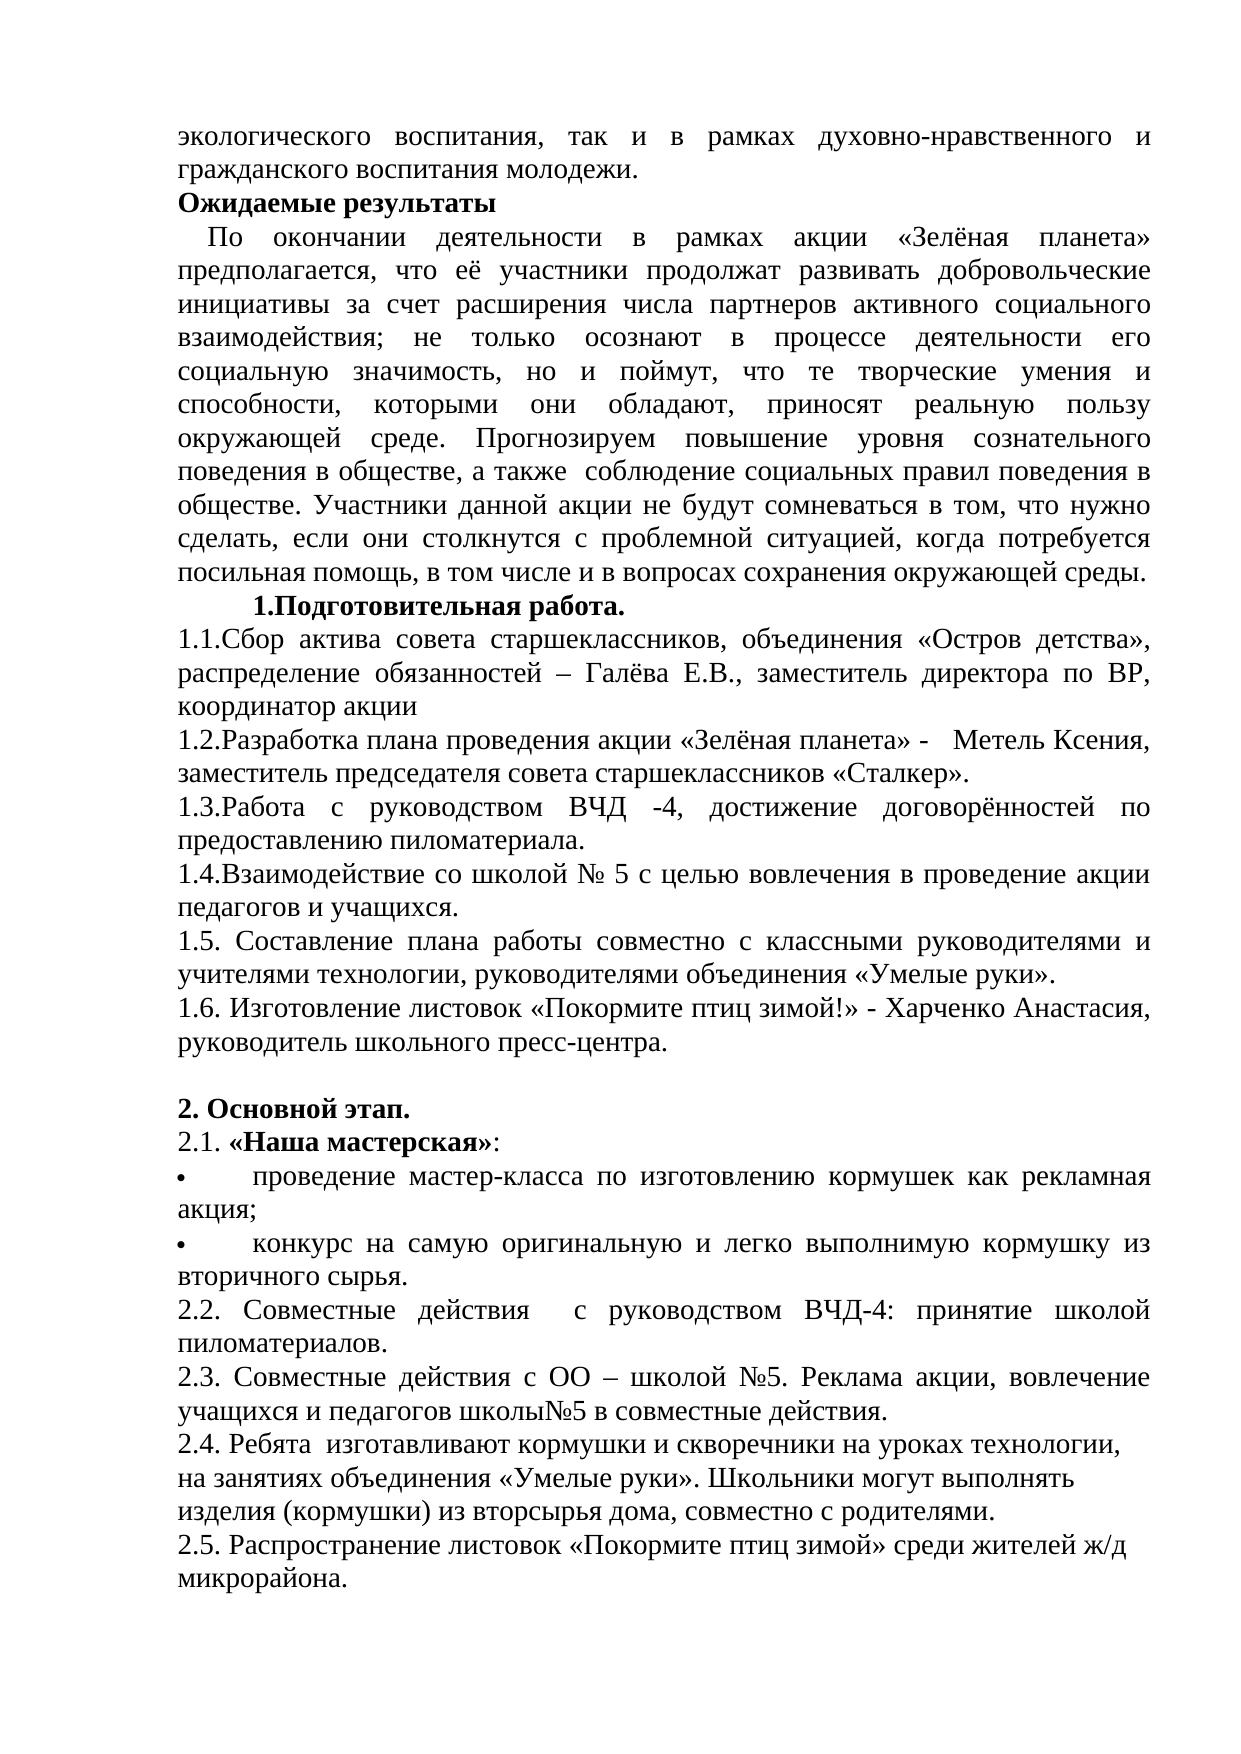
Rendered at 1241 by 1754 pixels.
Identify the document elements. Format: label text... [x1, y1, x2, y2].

text 1.1.Сбор актива совета старшеклассников, объединения «Остров детства», распределение обязанностей – Галёва Е.В., заместитель директора по ВР, координатор акции [177, 621, 1152, 722]
text 2.1. «Наша мастерская»: [177, 1124, 1152, 1158]
text 2. Основной этап. [177, 1091, 1152, 1124]
text 1.3.Работа с руководством ВЧД -4, достижение договорённостей по предоставлению пиломатериала. [177, 789, 1152, 856]
text 1.4.Взаимодействие со школой № 5 с целью вовлечения в проведение акции педагогов и учащихся. [177, 856, 1152, 923]
text 2.5. Распространение листовок «Покормите птиц зимой» среди жителей ж/д микрорайона. [177, 1527, 1152, 1594]
text 1.Подготовительная работа. [252, 588, 1152, 621]
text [177, 118, 1152, 185]
list конкурс на самую оригинальную и легко выполнимую кормушку из вторичного сырья. [177, 1225, 1152, 1292]
text 1.5. Составление плана работы совместно с классными руководителями и учителями технологии, руководителями объединения «Умелые руки». [177, 923, 1152, 990]
list проведение мастер-класса по изготовлению кормушек как рекламная акция; [177, 1158, 1152, 1225]
text Ожидаемые результаты [177, 185, 1152, 219]
text 1.2.Разработка плана проведения акции «Зелёная планета» - Метель Ксения, заместитель председателя совета старшеклассников «Сталкер». [177, 722, 1152, 789]
text По окончании деятельности в рамках акции «Зелёная планета» предполагается, что её участники продолжат развивать добровольческие инициативы за счет расширения числа партнеров активного социального взаимодействия; не только осознают в процессе деятельности его социальную значимость, но и поймут, что те творческие умения и способности, которыми они обладают, приносят реальную пользу окружающей среде. Прогнозируем повышение уровня сознательного поведения в обществе, а также соблюдение социальных правил поведения в обществе. Участники данной акции не будут сомневаться в том, что нужно сделать, если они столкнутся с проблемной ситуацией, когда потребуется посильная помощь, в том числе и в вопросах сохранения окружающей среды. [177, 219, 1152, 588]
text 2.3. Совместные действия с ОО – школой №5. Реклама акции, вовлечение учащихся и педагогов школы№5 в совместные действия. [177, 1359, 1152, 1426]
text 2.4. Ребята изготавливают кормушки и скворечники на уроках технологии, на занятиях объединения «Умелые руки». Школьники могут выполнять изделия (кормушки) из вторсырья дома, совместно с родителями. [177, 1426, 1152, 1527]
text 2.2. Совместные действия с руководством ВЧД-4: принятие школой пиломатериалов. [177, 1292, 1152, 1359]
text 1.6. Изготовление листовок «Покормите птиц зимой!» - Харченко Анастасия, руководитель школьного пресс-центра. [177, 990, 1152, 1057]
